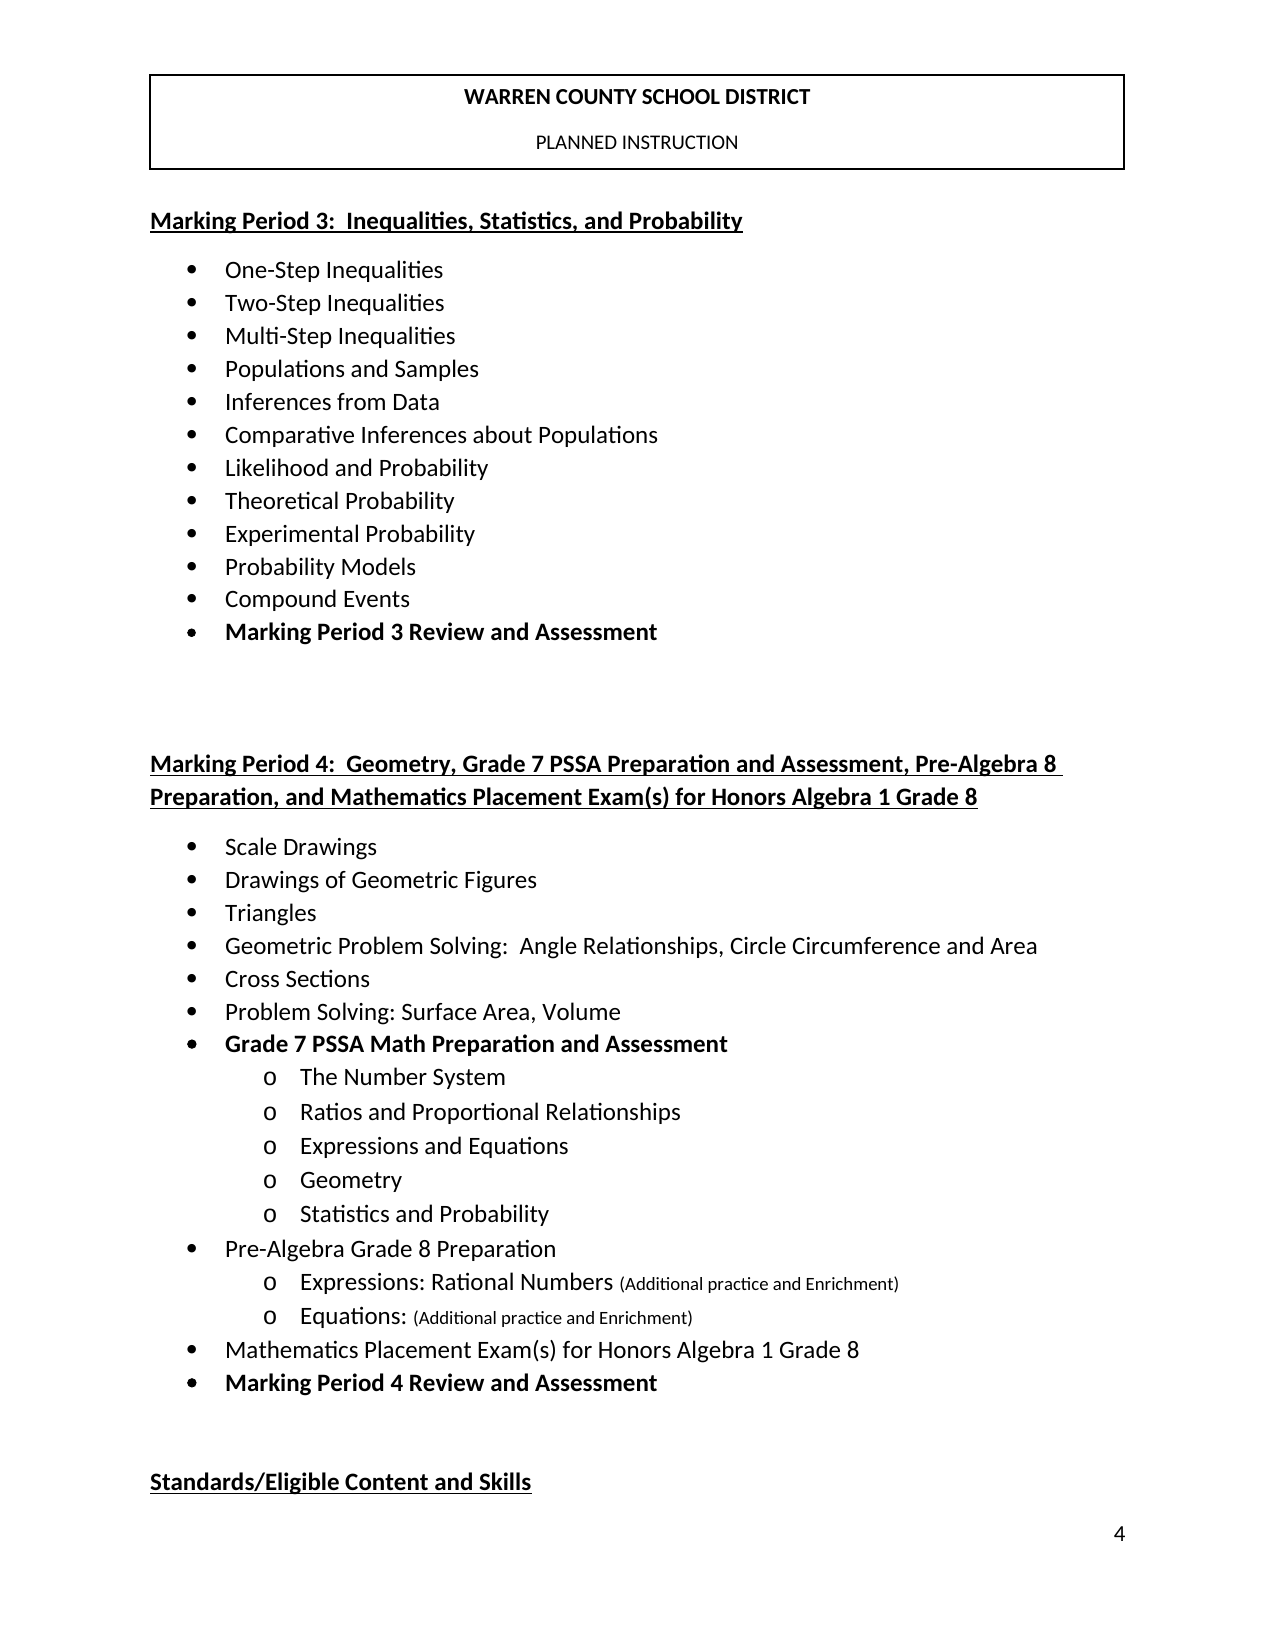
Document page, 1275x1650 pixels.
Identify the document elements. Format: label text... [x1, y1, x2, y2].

text Standards/Eligible Content and Skills [150, 1466, 1125, 1497]
list Ratios and Proportional Relationships [262, 1096, 1125, 1128]
list Populations and Samples [187, 353, 1125, 384]
list Marking Period 4 Review and Assessment [187, 1367, 1125, 1398]
list Statistics and Probability [262, 1199, 1125, 1230]
list Geometric Problem Solving: Angle Relationships, Circle Circumference and Area [187, 930, 1125, 960]
list Marking Period 3 Review and Assessment [187, 617, 1125, 647]
list Grade 7 PSSA Math Preparation and Assessment [187, 1029, 1125, 1059]
list One-Step Inequalities [187, 254, 1125, 285]
list Comparative Inferences about Populations [187, 419, 1125, 449]
list Pre-Algebra Grade 8 Preparation [187, 1233, 1125, 1263]
list Two-Step Inequalities [187, 287, 1125, 318]
list The Number System [262, 1062, 1125, 1093]
list Expressions and Equations [262, 1130, 1125, 1162]
text Marking Period 4: Geometry, Grade 7 PSSA Preparation and Assessment, Pre-Algebra 8 Preparation, and Mathematics Placement Exam(s) for Honors Algebra 1 Grade 8 [150, 716, 1125, 812]
list Scale Drawings [187, 831, 1125, 862]
list Likelihood and Probability [187, 452, 1125, 482]
list Drawings of Geometric Figures [187, 864, 1125, 894]
list Geometry [262, 1164, 1125, 1196]
list Multi-Step Inequalities [187, 320, 1125, 351]
list Theoretical Probability [187, 485, 1125, 515]
list Inferences from Data [187, 386, 1125, 417]
text Marking Period 3: Inequalities, Statistics, and Probability [150, 172, 1125, 235]
list Probability Models [187, 551, 1125, 581]
list Equations: (Additional practice and Enrichment) [262, 1300, 1125, 1332]
list Compound Events [187, 584, 1125, 614]
list Problem Solving: Surface Area, Volume [187, 996, 1125, 1026]
list Expressions: Rational Numbers (Additional practice and Enrichment) [262, 1266, 1125, 1298]
list Mathematics Placement Exam(s) for Honors Algebra 1 Grade 8 [187, 1334, 1125, 1365]
list Triangles [187, 897, 1125, 927]
list Experimental Probability [187, 518, 1125, 548]
list Cross Sections [187, 963, 1125, 993]
